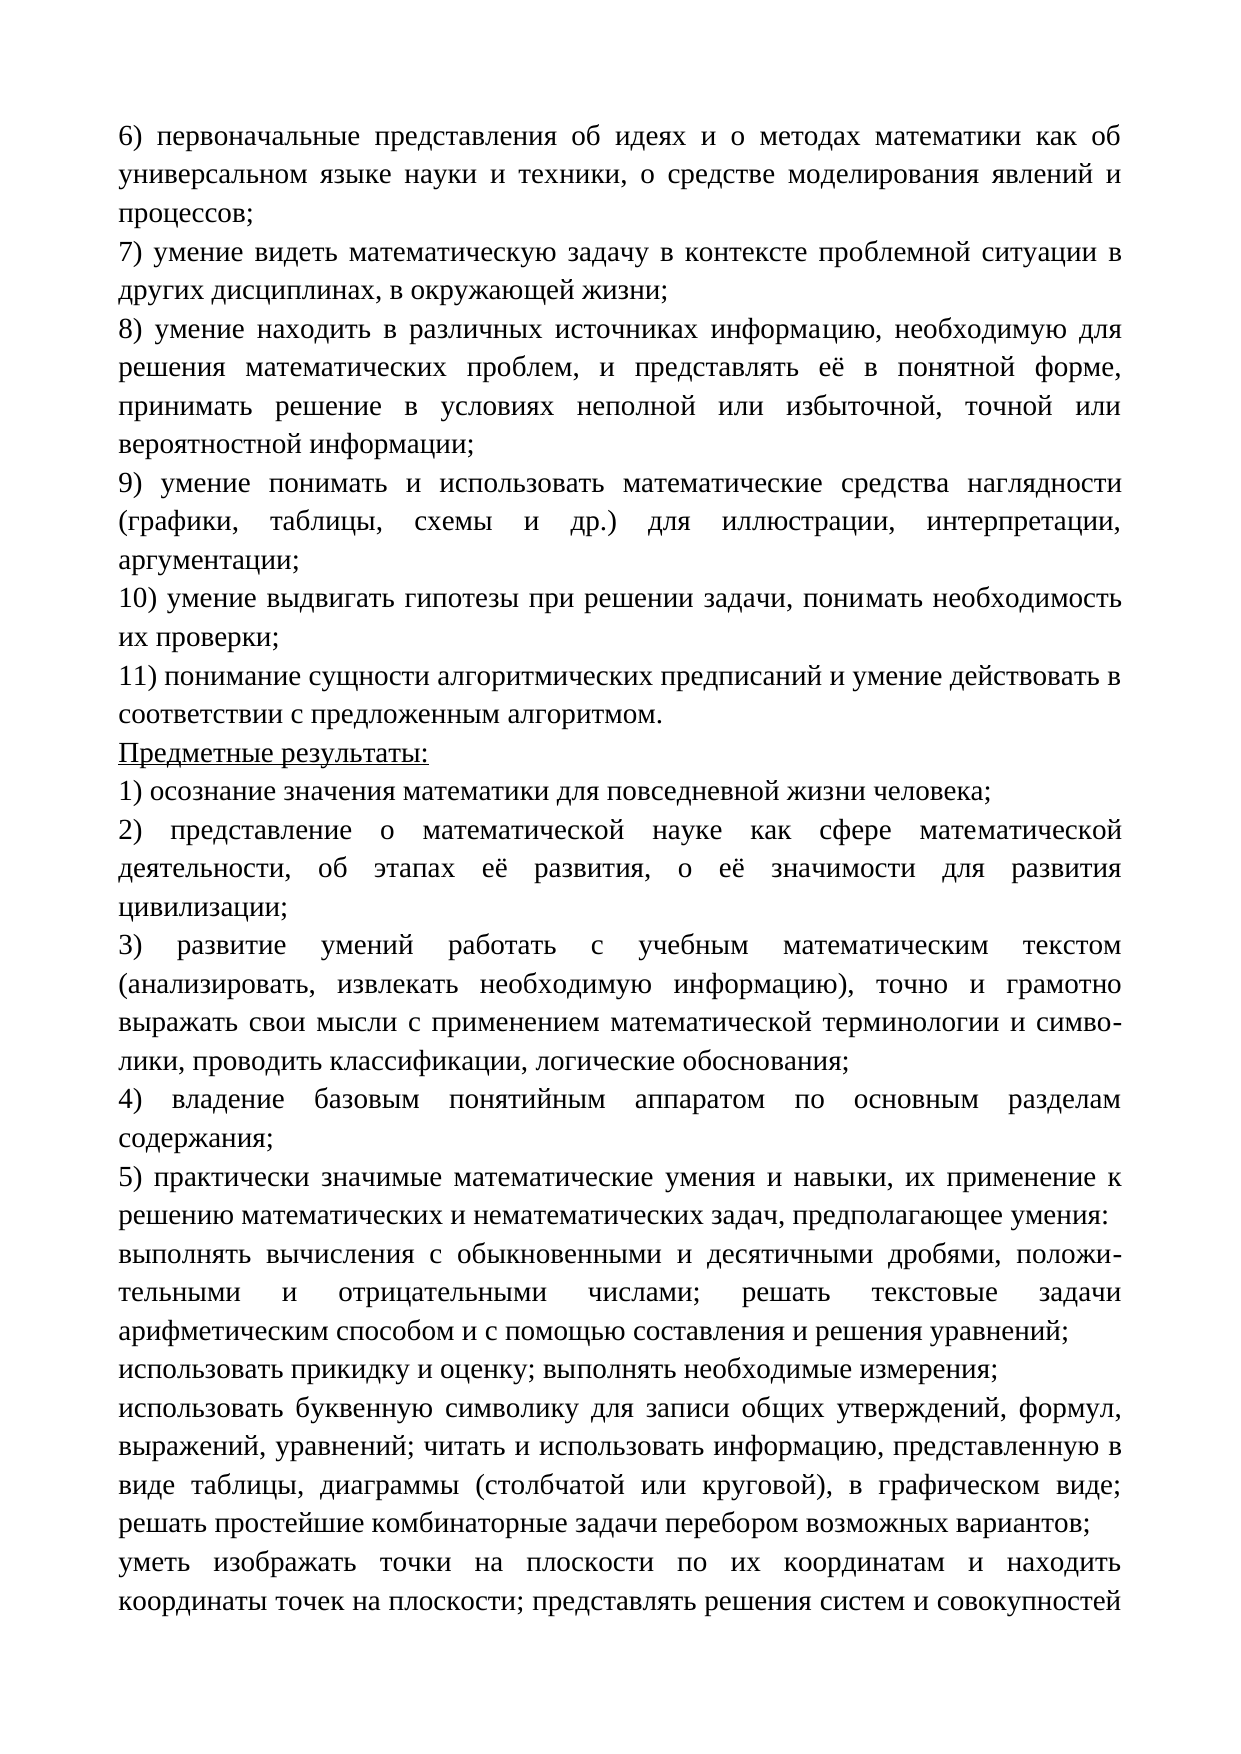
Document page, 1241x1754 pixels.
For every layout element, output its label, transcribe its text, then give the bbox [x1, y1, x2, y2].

text 7) умение видеть математическую задачу в контексте проблемной ситуации в других дисциплинах, в окружающей жизни; [118, 234, 1122, 306]
text 10) умение выдвигать гипотезы при решении задачи, понимать необходимость их проверки; [118, 581, 1122, 653]
text 6) первоначальные представления об идеях и о методах математики как об универсальном языке науки и техники, о средстве моделирования явлений и процессов; [118, 118, 1122, 229]
text 9) умение понимать и использовать математические средства наглядности (графики, таблицы, схемы и др.) для иллюстрации, интерпретации, аргументации; [118, 465, 1122, 576]
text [118, 1544, 1122, 1616]
text выполнять вычисления с обыкновенными и десятичными дробями, положительными и отрицательными числами; решать текстовые задачи арифметическим способом и с помощью составления и решения уравнений; [118, 1236, 1122, 1346]
text 2) представление о математической науке как сфере математической деятельности, об этапах её развития, о её значимости для развития цивилизации; [118, 812, 1122, 922]
text 11) понимание сущности алгоритмических предписаний и умение действовать в соответствии с предложенным алгоритмом. [118, 658, 1122, 730]
text 4) владение базовым понятийным аппаратом по основным разделам содержания; [118, 1082, 1122, 1154]
text 3) развитие умений работать с учебным математическим текстом (анализировать, извлекать необходимую информацию), точно и грамотно выражать свои мысли с применением математической терминологии и символики, проводить классификации, логические обоснования; [118, 927, 1122, 1077]
text использовать буквенную символику для записи общих утверждений, формул, выражений, уравнений; читать и использовать информацию, представленную в виде таблицы, диаграммы (столбчатой или круговой), в графическом виде; решать простейшие комбинаторные задачи перебором возможных вариантов; [118, 1390, 1122, 1539]
text Предметные результаты: [118, 735, 1122, 768]
text 1) осознание значения математики для повседневной жизни человека; [118, 773, 1122, 807]
text 5) практически значимые математические умения и навыки, их применение к решению математических и нематематических задач, предполагающее умения: [118, 1159, 1122, 1231]
text 8) умение находить в различных источниках информацию, необходимую для решения математических проблем, и представлять её в понятной форме, принимать решение в условиях неполной или избыточной, точной или вероятностной информации; [118, 311, 1122, 460]
text использовать прикидку и оценку; выполнять необходимые измерения; [118, 1351, 1122, 1385]
